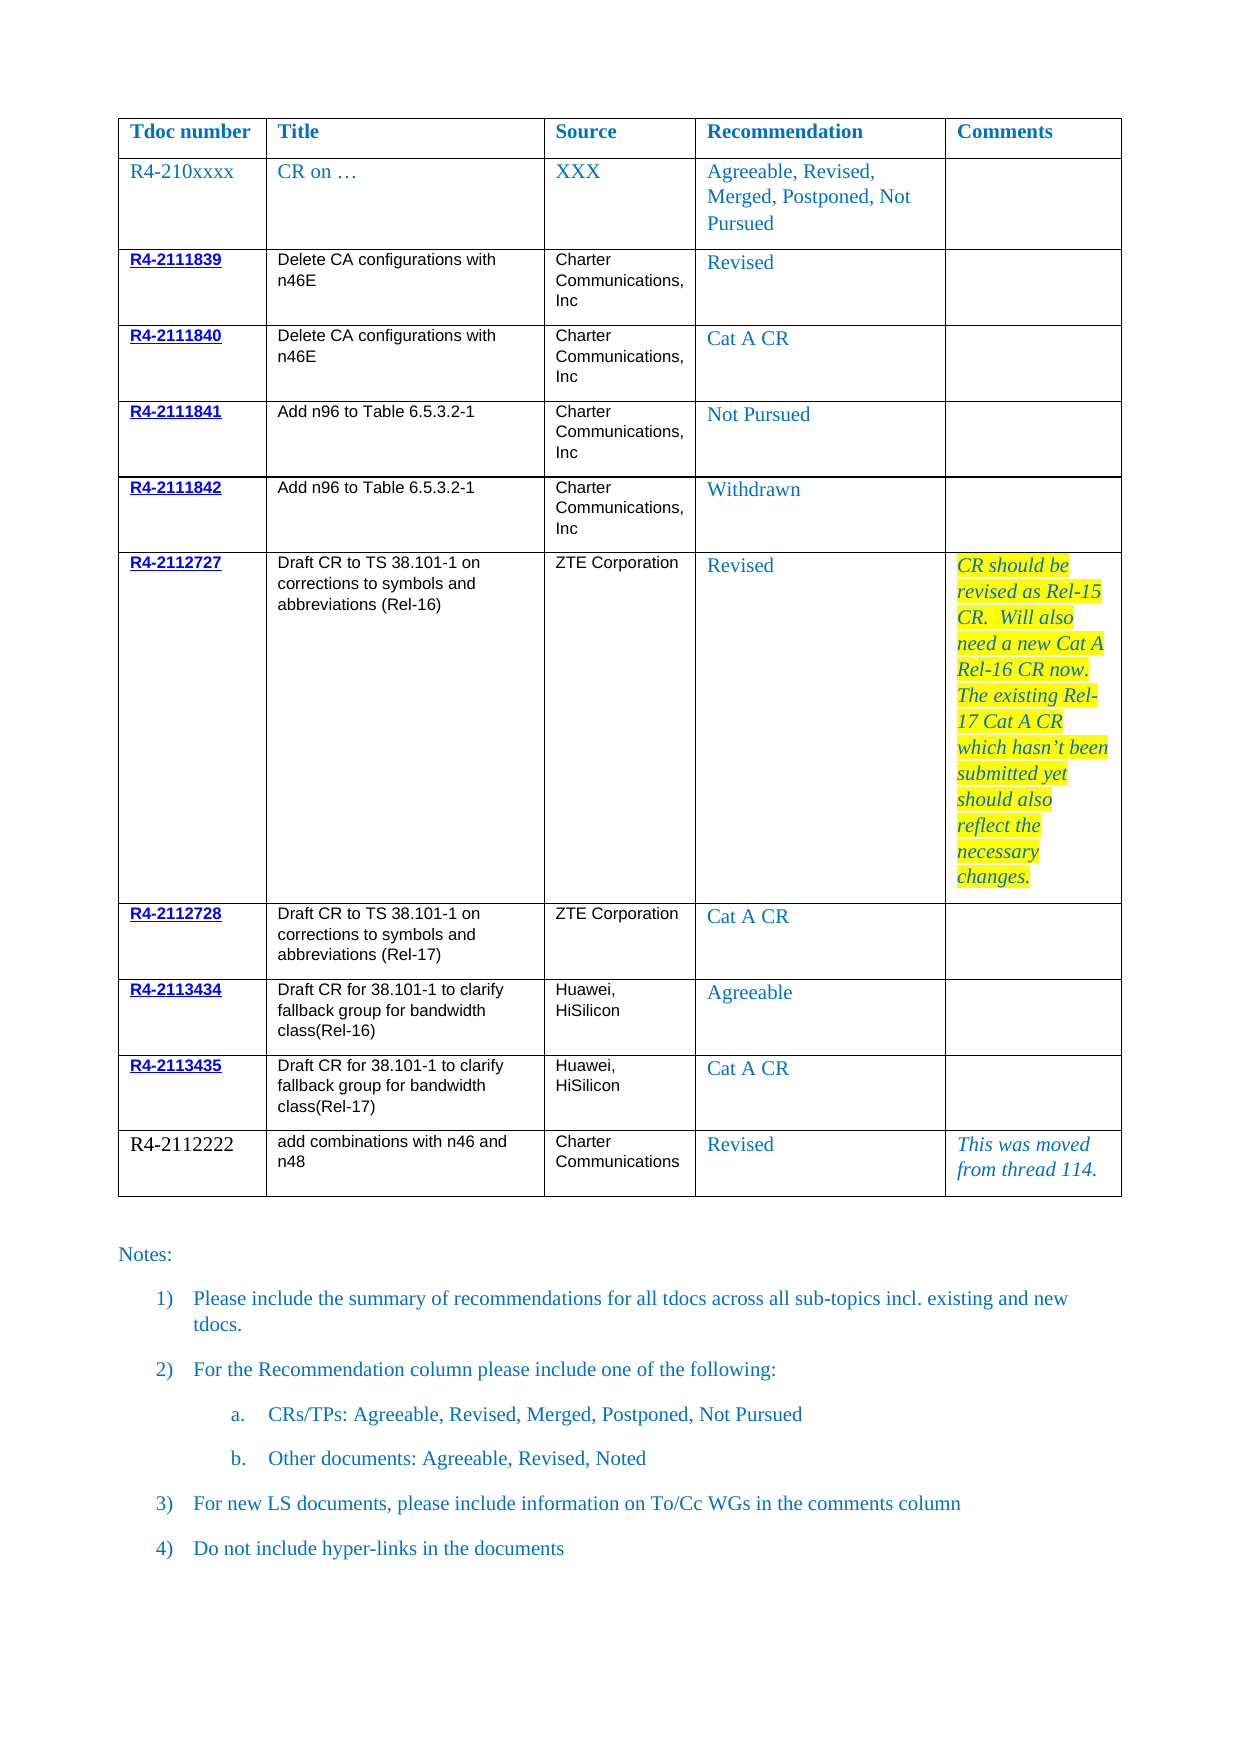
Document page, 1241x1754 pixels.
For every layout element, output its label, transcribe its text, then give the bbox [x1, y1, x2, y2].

table_cell Revised [696, 1131, 945, 1196]
table_cell Agreeable [696, 980, 945, 1054]
table_cell Add n96 to Table 6.5.3.2-1 [267, 478, 544, 552]
list Please include the summary of recommendations for all tdocs across all sub-topics incl. existing and new tdocs. [156, 1286, 1122, 1336]
table_cell XXX [545, 159, 695, 249]
table_cell Draft CR for 38.101-1 to clarify fallback group for bandwidth class(Rel-16) [267, 980, 544, 1054]
table_cell Delete CA configurations with n46E [267, 326, 544, 401]
table_cell R4-2111841 [119, 402, 266, 476]
list For the Recommendation column please include one of the following: [156, 1357, 1122, 1381]
table_cell CR should be revised as Rel-15 CR. Will also need a new Cat A Rel-16 CR now. The existing Rel-17 Cat A CR which hasn’t been submitted yet should also reflect the necessary changes. [946, 553, 1121, 903]
list For new LS documents, please include information on To/Cc WGs in the comments column [156, 1491, 1122, 1515]
table_cell Cat A CR [696, 904, 945, 979]
table_cell Charter Communications [545, 1131, 695, 1196]
table_cell R4-210xxxx [119, 159, 266, 249]
table_cell This was moved from thread 114. [946, 1131, 1121, 1196]
table_cell R4-2113434 [119, 980, 266, 1054]
table_cell Revised [696, 250, 945, 325]
table_cell Charter Communications, Inc [545, 478, 695, 552]
table_cell [946, 326, 1121, 401]
list Other documents: Agreeable, Revised, Noted [231, 1446, 1122, 1470]
table_cell Draft CR for 38.101-1 to clarify fallback group for bandwidth class(Rel-17) [267, 1056, 544, 1130]
table_cell Delete CA configurations with n46E [267, 250, 544, 325]
table_cell Agreeable, Revised, Merged, Postponed, Not Pursued [696, 159, 945, 249]
table_cell Withdrawn [696, 478, 945, 552]
table_cell Charter Communications, Inc [545, 402, 695, 476]
table_cell add combinations with n46 and n48 [267, 1131, 544, 1196]
table_cell ZTE Corporation [545, 553, 695, 903]
table_cell R4-2113435 [119, 1056, 266, 1130]
list Do not include hyper-links in the documents [156, 1536, 1122, 1560]
table_cell Revised [696, 553, 945, 903]
table_cell Cat A CR [696, 1056, 945, 1130]
table_cell Draft CR to TS 38.101-1 on corrections to symbols and abbreviations (Rel-16) [267, 553, 544, 903]
table_cell [946, 402, 1121, 476]
table_cell R4-2111842 [119, 478, 266, 552]
table_cell [946, 980, 1121, 1054]
table_cell Cat A CR [696, 326, 945, 401]
table_cell Huawei, HiSilicon [545, 980, 695, 1054]
list CRs/TPs: Agreeable, Revised, Merged, Postponed, Not Pursued [231, 1402, 1122, 1426]
table_header Title [267, 119, 544, 157]
table_cell [946, 478, 1121, 552]
table_cell Not Pursued [696, 402, 945, 476]
text Notes: [118, 1242, 1122, 1266]
table_cell [946, 159, 1121, 249]
table_cell Draft CR to TS 38.101-1 on corrections to symbols and abbreviations (Rel-17) [267, 904, 544, 979]
table_cell Add n96 to Table 6.5.3.2-1 [267, 402, 544, 476]
table_header Source [545, 119, 695, 157]
table_cell R4-2112727 [119, 553, 266, 903]
table_cell Huawei, HiSilicon [545, 1056, 695, 1130]
table_cell R4-2112728 [119, 904, 266, 979]
table_cell [946, 1056, 1121, 1130]
table_cell R4-2111839 [119, 250, 266, 325]
table_cell Charter Communications, Inc [545, 326, 695, 401]
table_cell Charter Communications, Inc [545, 250, 695, 325]
table_cell CR on … [267, 159, 544, 249]
table_header Tdoc number [119, 119, 266, 157]
table_cell [946, 250, 1121, 325]
table_header Recommendation [696, 119, 945, 157]
table_cell R4-2111840 [119, 326, 266, 401]
table_cell ZTE Corporation [545, 904, 695, 979]
table_cell [946, 904, 1121, 979]
table_cell R4-2112222 [119, 1131, 266, 1196]
table_header Comments [946, 119, 1121, 157]
